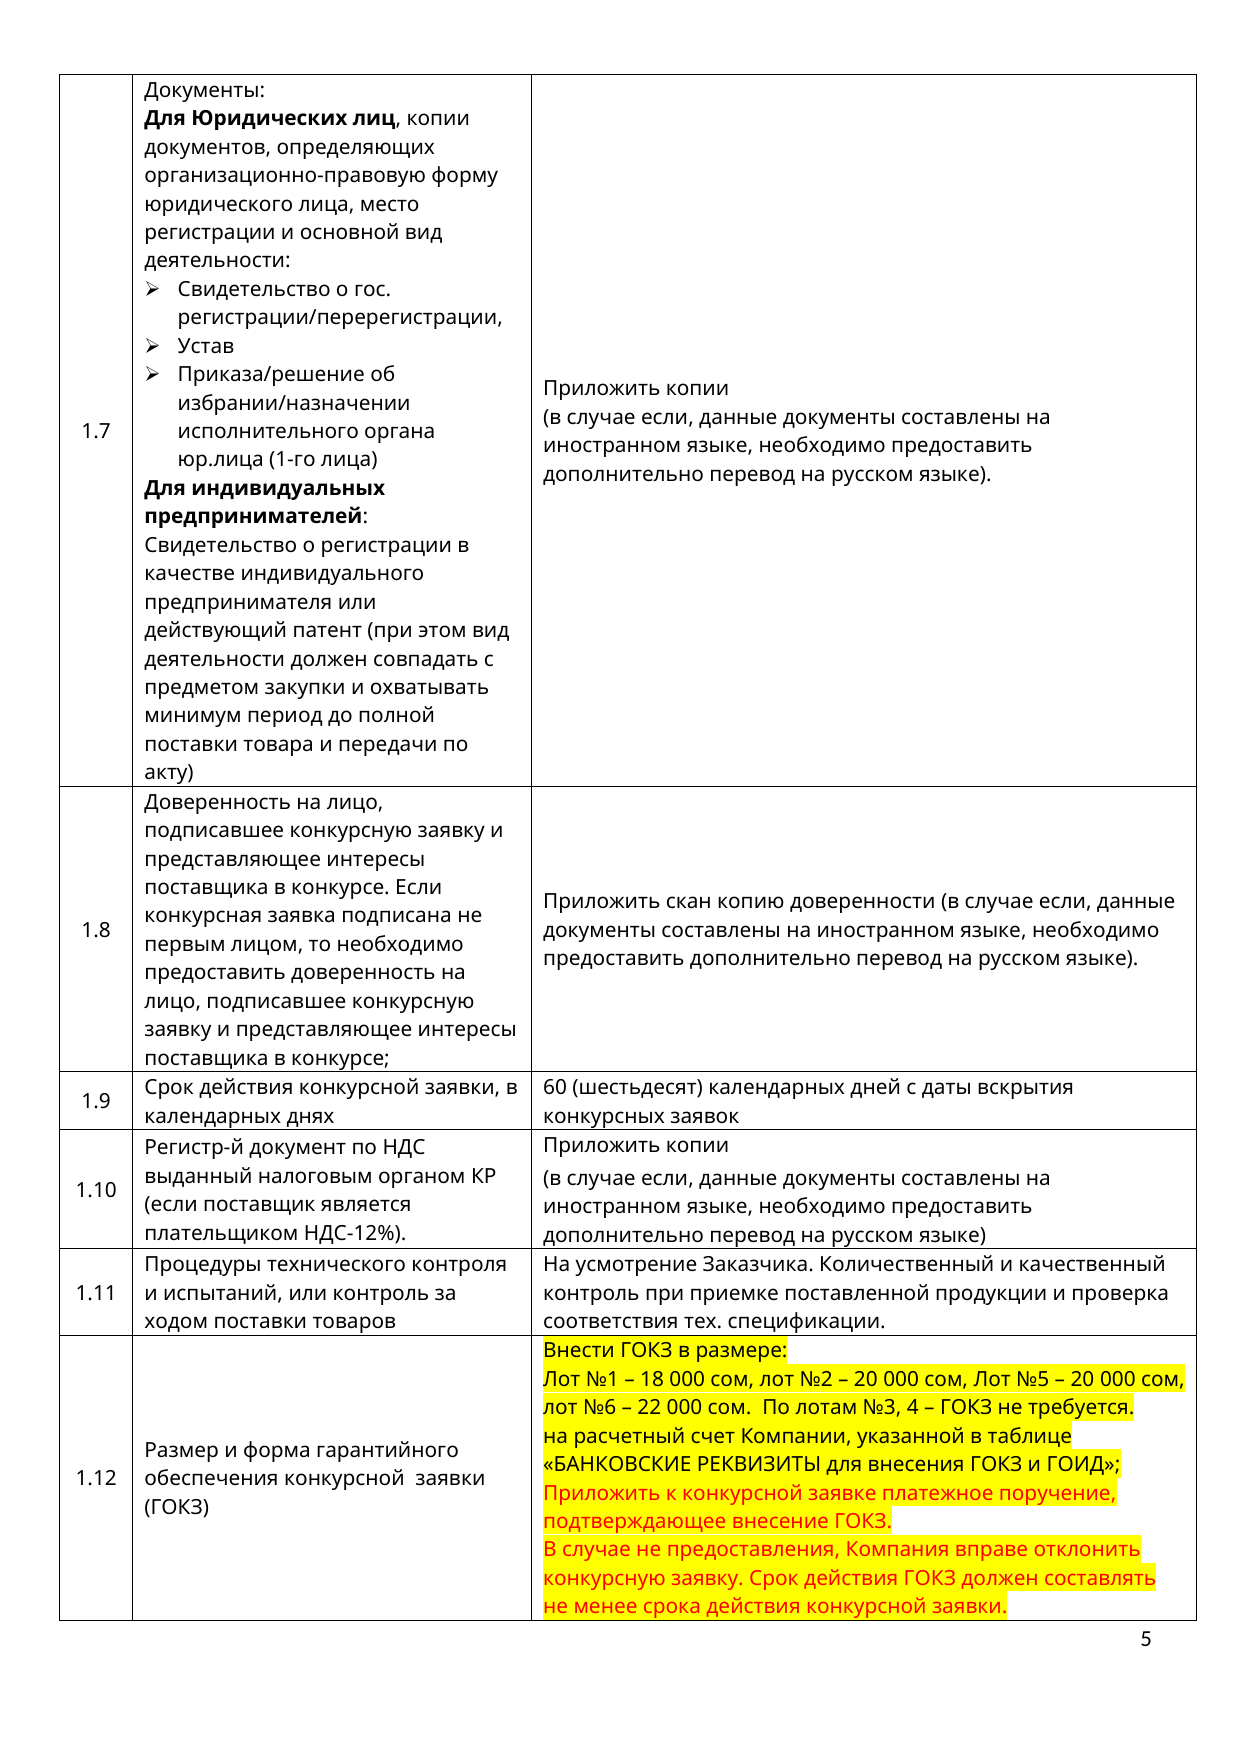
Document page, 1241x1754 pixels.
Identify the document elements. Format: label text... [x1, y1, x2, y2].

table_cell 1.8 [60, 787, 132, 1071]
table_cell Приложить копии (в случае если, данные документы составлены на иностранном языке, необходимо предоставить дополнительно перевод на русском языке). [532, 75, 1196, 786]
table_cell 1.12 [60, 1336, 132, 1620]
table_cell Доверенность на лицо, подписавшее конкурсную заявку и представляющее интересы поставщика в конкурсе. Если конкурсная заявка подписана не первым лицом, то необходимо предоставить доверенность на лицо, подписавшее конкурсную заявку и представляющее интересы поставщика в конкурсе; [133, 787, 531, 1071]
table_cell 1.11 [60, 1249, 132, 1334]
table_cell Документы: Для Юридических лиц, копии документов, определяющих организационно-правовую форму юридического лица, место регистрации и основной вид деятельности: Свидетельство о гос. регистрации/перерегистрации, Устав Приказа/решение об избрании/назначении исполнительного органа юр.лица (1-го лица) Для индивидуальных предпринимателей: Свидетельство о регистрации в качестве индивидуального предпринимателя или действующий патент (при этом вид деятельности должен совпадать с предметом закупки и охватывать минимум период до полной поставки товара и передачи по акту) [133, 75, 531, 786]
table_cell 1.9 [60, 1072, 132, 1129]
table_cell 1.7 [60, 75, 132, 786]
table_cell 60 (шестьдесят) календарных дней с даты вскрытия конкурсных заявок [532, 1072, 1196, 1129]
table_cell Приложить скан копию доверенности (в случае если, данные документы составлены на иностранном языке, необходимо предоставить дополнительно перевод на русском языке). [532, 787, 1196, 1071]
table_cell Размер и форма гарантийного обеспечения конкурсной заявки (ГОКЗ) [133, 1336, 531, 1620]
table_cell 1.10 [60, 1130, 132, 1248]
table_cell Внести ГОКЗ в размере: Лот №1 – 18 000 сом, лот №2 – 20 000 сом, Лот №5 – 20 000 сом, лот №6 – 22 000 сом. По лотам №3, 4 – ГОКЗ не требуется. на расчетный счет Компании, указанной в таблице «БАНКОВСКИЕ РЕКВИЗИТЫ для внесения ГОКЗ и ГОИД»; Приложить к конкурсной заявке платежное поручение, подтверждающее внесение ГОКЗ. В случае не предоставления, Компания вправе отклонить конкурсную заявку. Срок действия ГОКЗ должен составлять не менее срока действия конкурсной заявки. [532, 1336, 1196, 1620]
table_cell На усмотрение Заказчика. Количественный и качественный контроль при приемке поставленной продукции и проверка соответствия тех. спецификации. [532, 1249, 1196, 1334]
table_cell Приложить копии (в случае если, данные документы составлены на иностранном языке, необходимо предоставить дополнительно перевод на русском языке) [532, 1130, 1196, 1248]
table_cell Процедуры технического контроля и испытаний, или контроль за ходом поставки товаров [133, 1249, 531, 1334]
table_cell Регистр-й документ по НДС выданный налоговым органом КР (если поставщик является плательщиком НДС-12%). [133, 1130, 531, 1248]
table_cell Срок действия конкурсной заявки, в календарных днях [133, 1072, 531, 1129]
